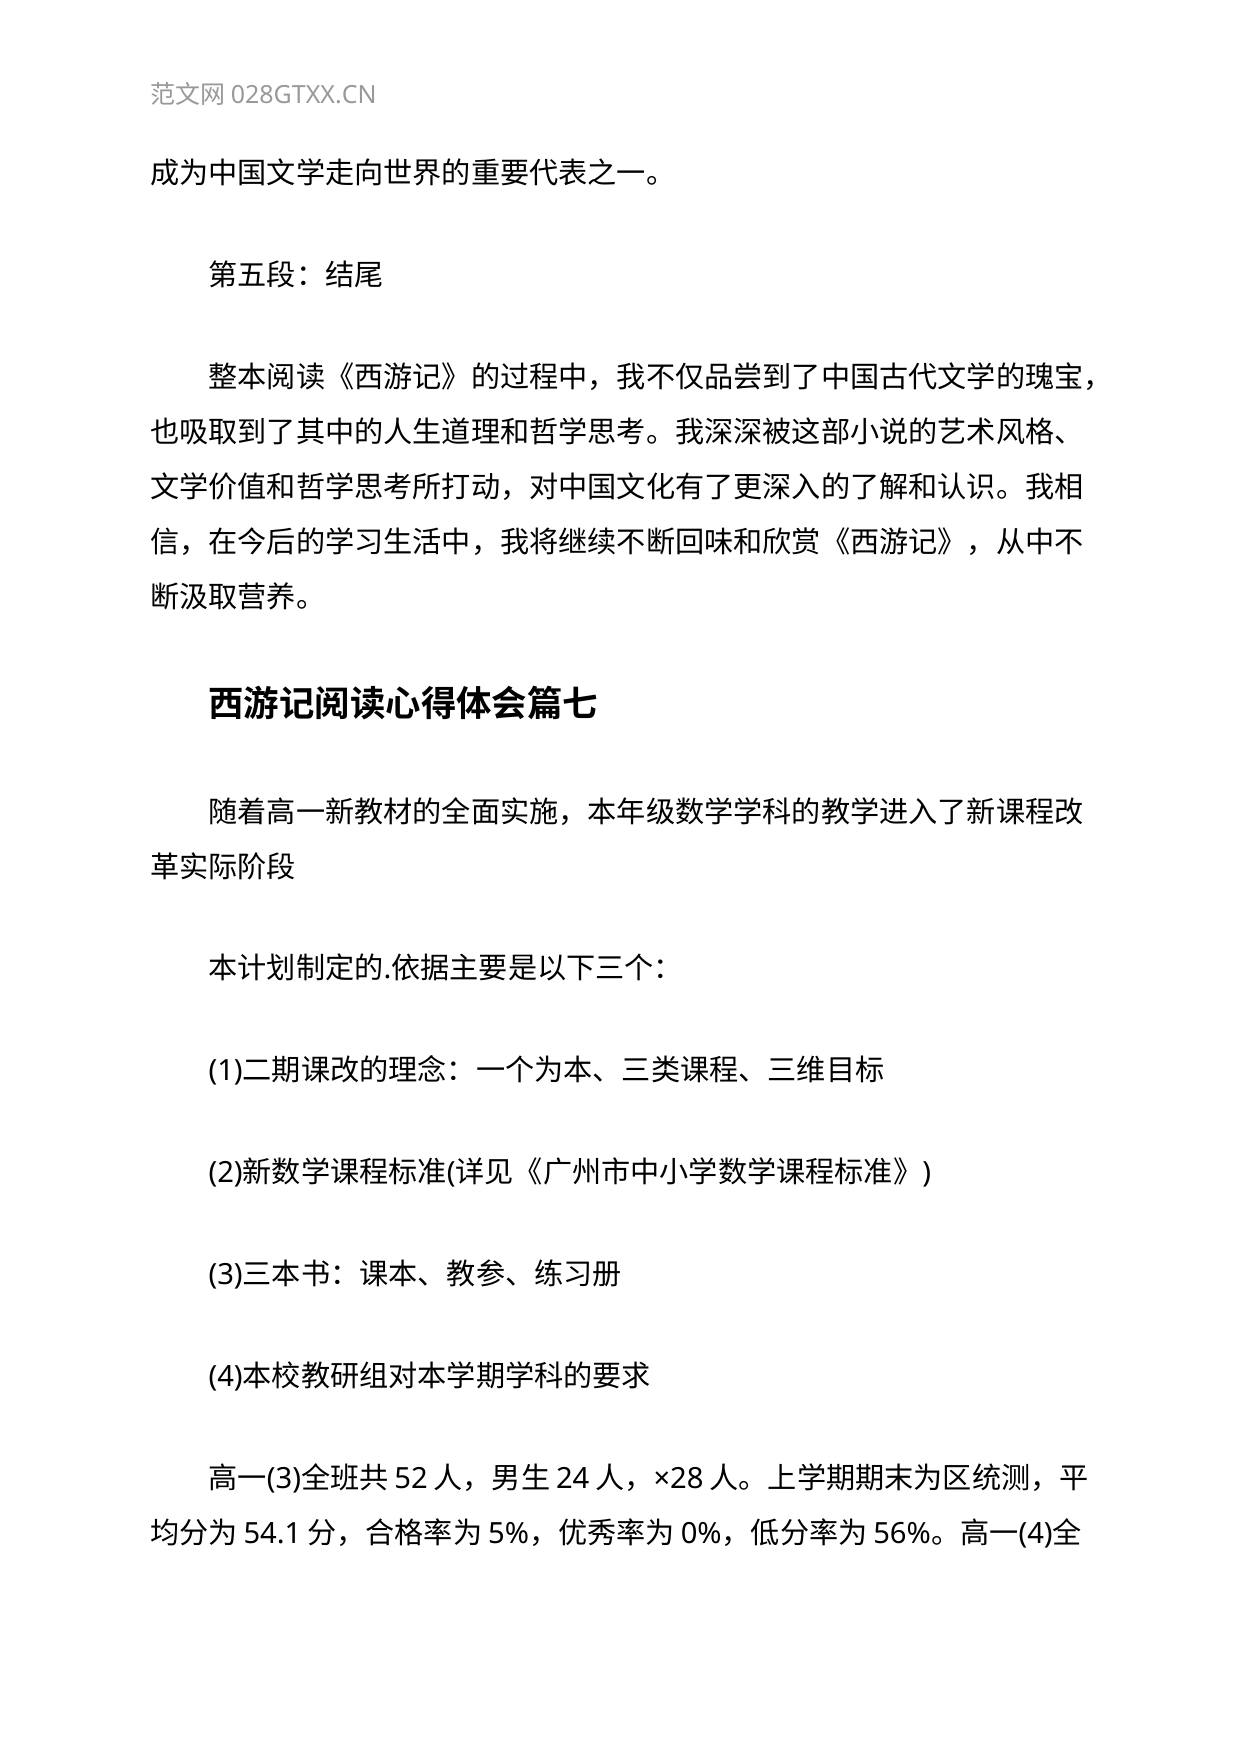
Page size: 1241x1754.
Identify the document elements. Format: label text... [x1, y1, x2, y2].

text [150, 150, 1090, 192]
text (4)本校教研组对本学期学科的要求 [150, 1353, 1090, 1395]
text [150, 1455, 1090, 1552]
text 第五段：结尾 [150, 252, 1090, 294]
text 随着高一新教材的全面实施，本年级数学学科的教学进入了新课程改革实际阶段 [150, 788, 1090, 886]
text (3)三本书：课本、教参、练习册 [150, 1251, 1090, 1293]
text 本计划制定的.依据主要是以下三个： [150, 945, 1090, 987]
text (2)新数学课程标准(详见《广州市中小学数学课程标准》) [150, 1149, 1090, 1191]
text 西游记阅读心得体会篇七 [150, 675, 1090, 726]
text (1)二期课改的理念：一个为本、三类课程、三维目标 [150, 1047, 1090, 1089]
text 整本阅读《西游记》的过程中，我不仅品尝到了中国古代文学的瑰宝，也吸取到了其中的人生道理和哲学思考。我深深被这部小说的艺术风格、文学价值和哲学思考所打动，对中国文化有了更深入的了解和认识。我相信，在今后的学习生活中，我将继续不断回味和欣赏《西游记》，从中不断汲取营养。 [150, 353, 1090, 615]
